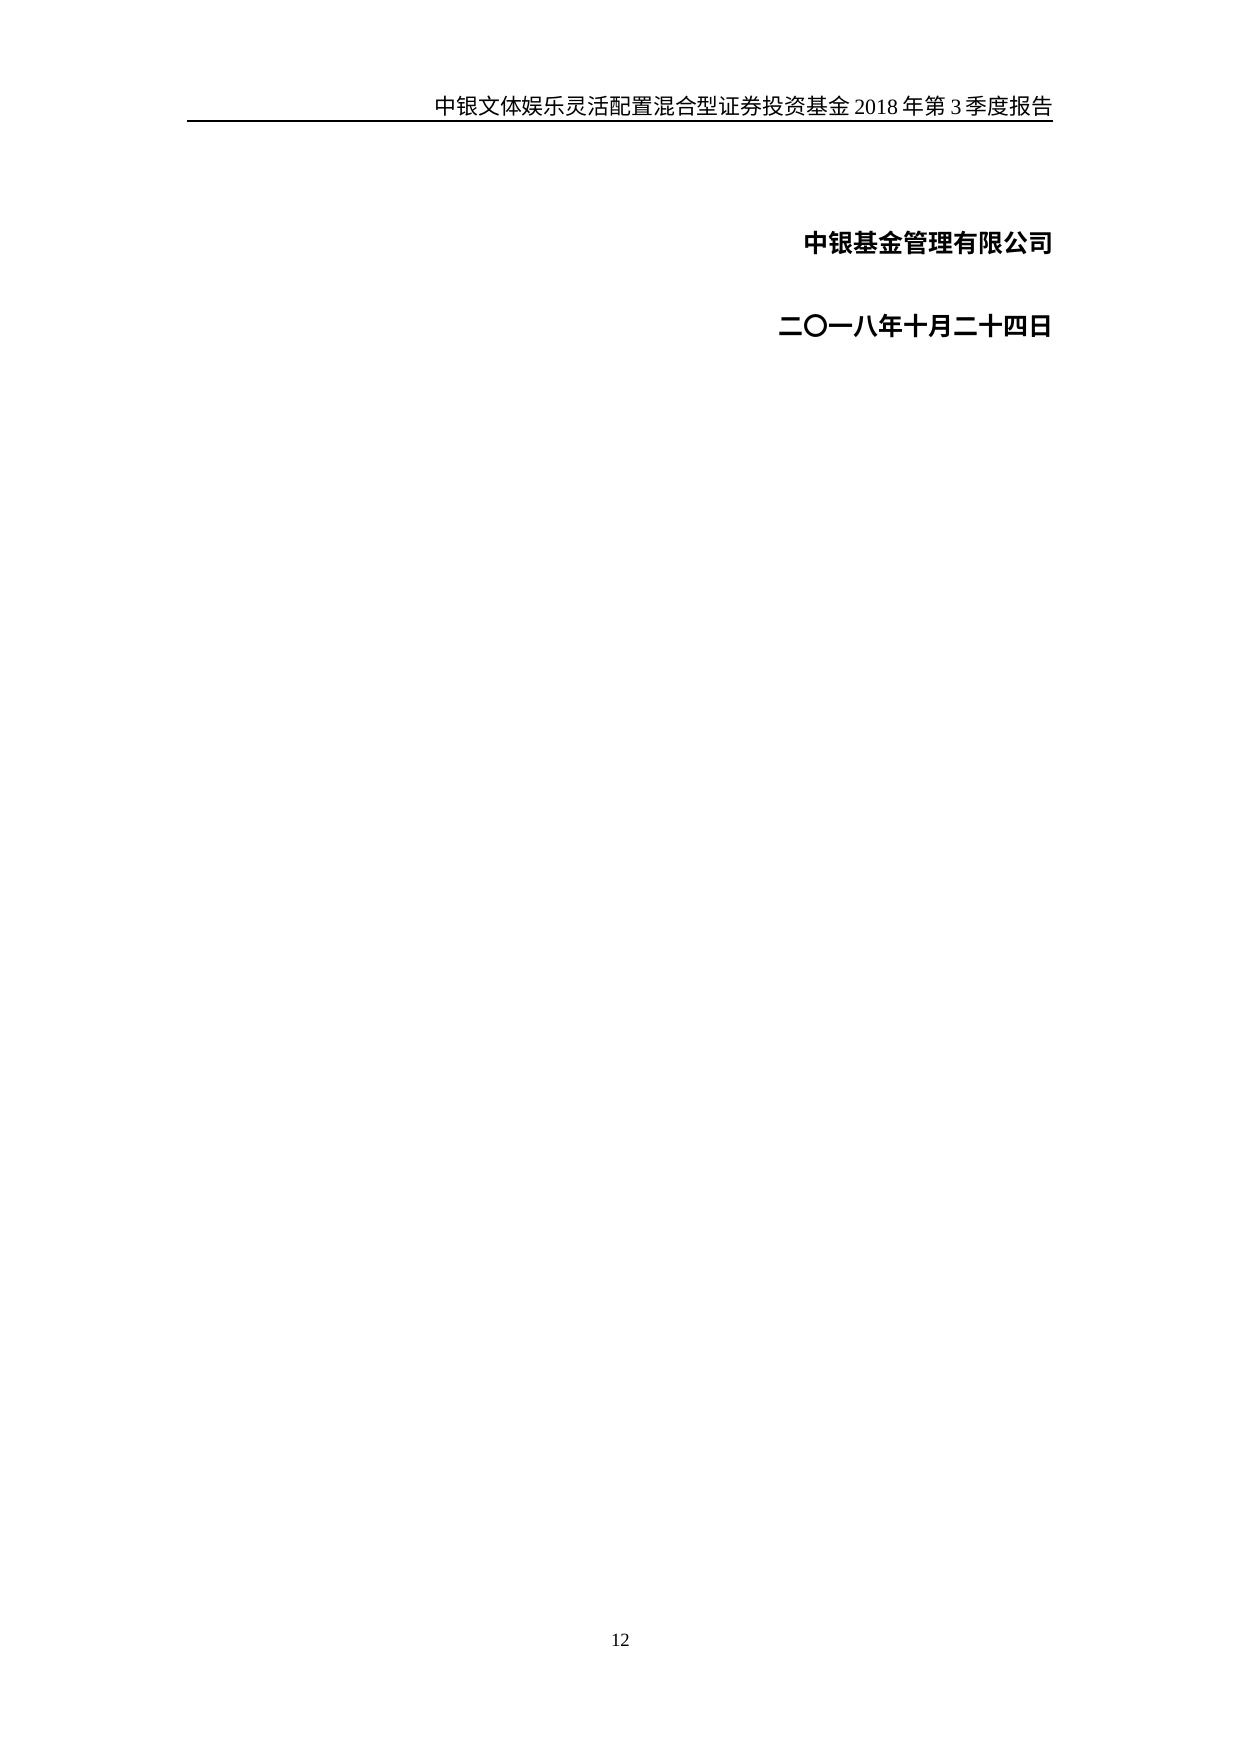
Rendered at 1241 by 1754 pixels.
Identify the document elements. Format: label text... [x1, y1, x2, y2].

text 中银基金管理有限公司 [187, 209, 1053, 274]
text 二〇一八年十月二十四日 [187, 292, 1053, 357]
